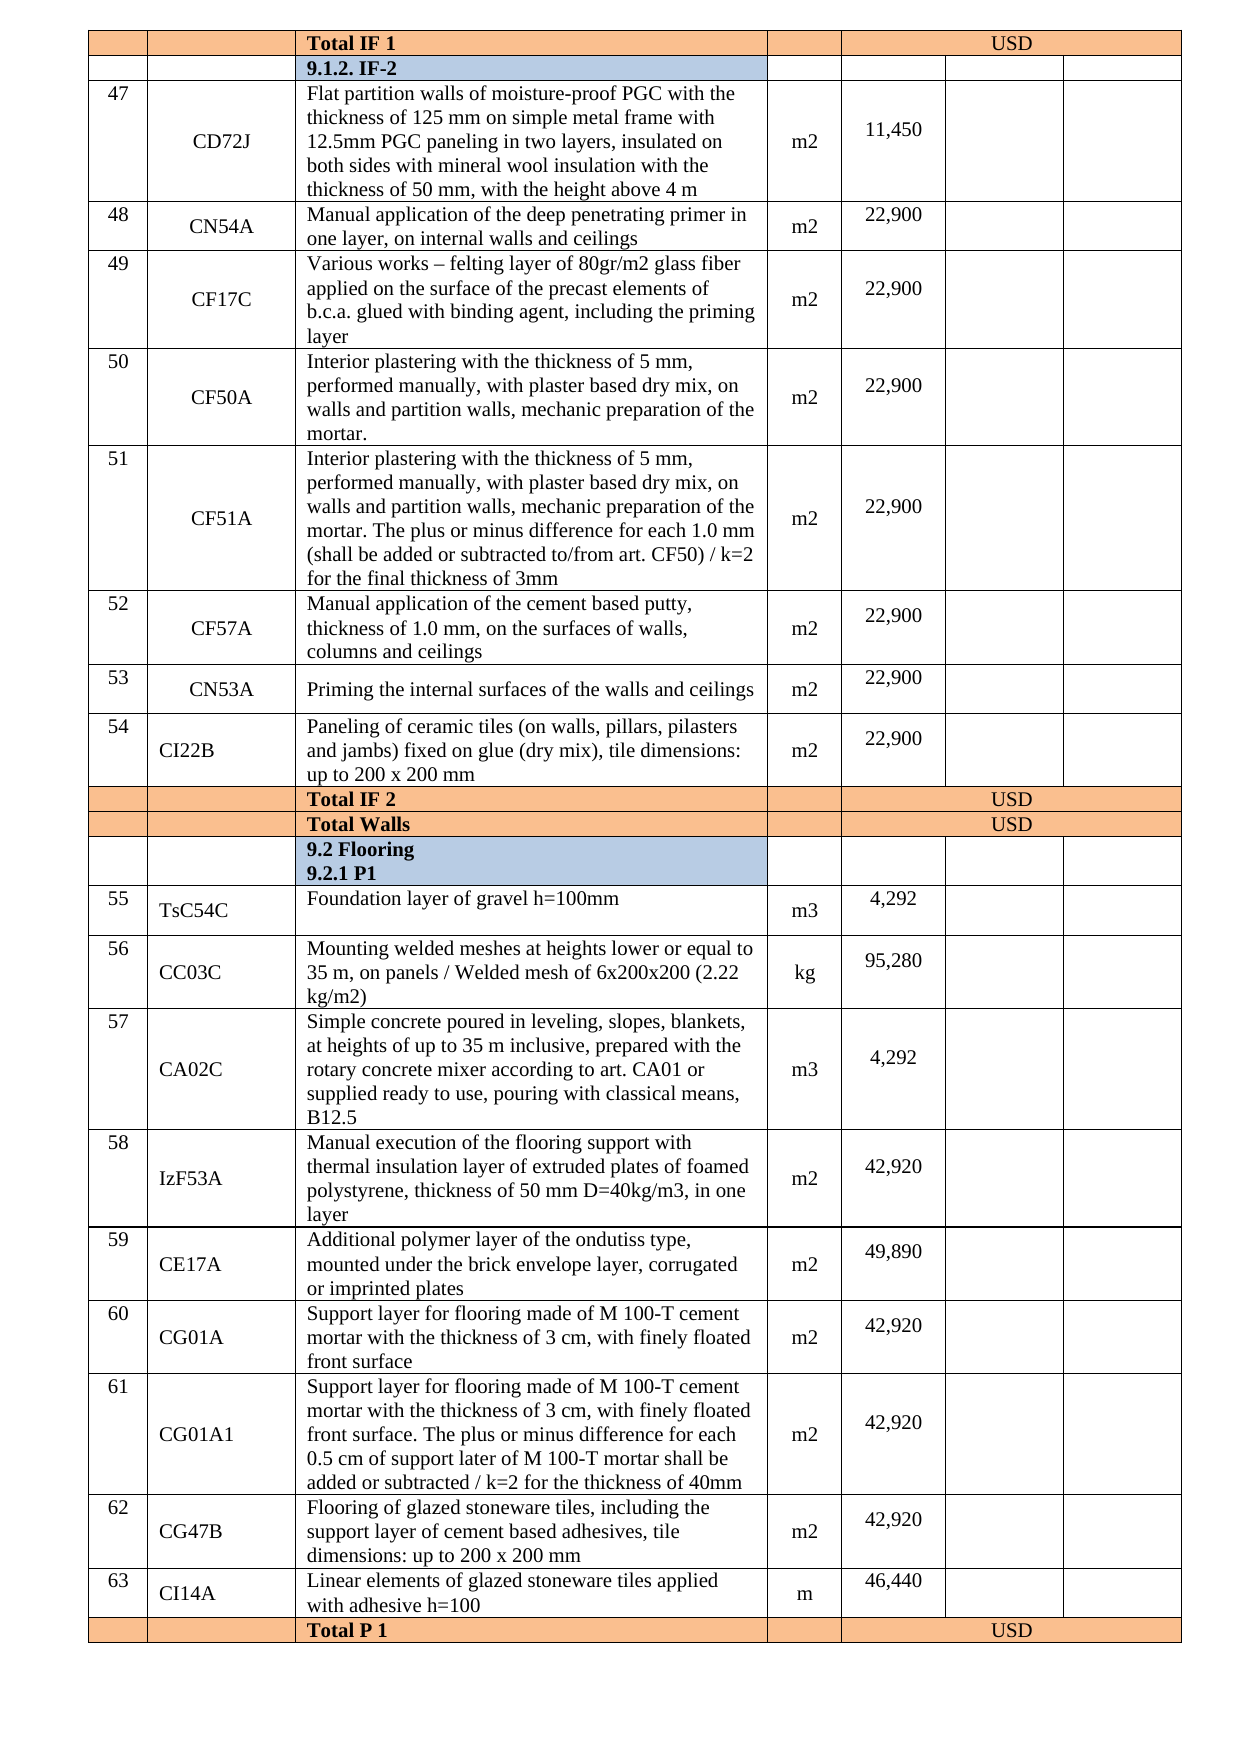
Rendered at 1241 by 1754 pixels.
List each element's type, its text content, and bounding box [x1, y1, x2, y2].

table_cell [946, 81, 1063, 201]
table_cell [1064, 714, 1181, 786]
table_cell [1064, 1495, 1181, 1567]
table_cell [1064, 56, 1181, 80]
table_cell m2 [768, 1301, 841, 1373]
table_cell [946, 714, 1063, 786]
table_cell CG01A [148, 1301, 295, 1373]
table_cell 95,280 [842, 936, 945, 1008]
table_cell [1064, 1374, 1181, 1494]
table_cell [89, 1618, 147, 1642]
table_cell 63 [89, 1569, 147, 1617]
table_cell [946, 1495, 1063, 1567]
table_cell [89, 837, 147, 885]
table_cell Manual execution of the flooring support with thermal insulation layer of extruded plates of foamed polystyrene, thickness of 50 mm D=40kg/m3, in one layer [296, 1130, 767, 1226]
table_cell CF51A [148, 446, 295, 590]
table_cell 42,920 [842, 1495, 945, 1567]
table_cell m2 [768, 1228, 841, 1299]
table_cell 42,920 [842, 1301, 945, 1373]
table_cell 54 [89, 714, 147, 786]
table_cell [946, 1301, 1063, 1373]
table_cell [1064, 1301, 1181, 1373]
table_cell 60 [89, 1301, 147, 1373]
table_cell 9.1.2. IF-2 [296, 56, 767, 80]
table_cell Simple concrete poured in leveling, slopes, blankets, at heights of up to 35 m inclusive, prepared with the rotary concrete mixer according to art. CA01 or supplied ready to use, pouring with classical means, B12.5 [296, 1009, 767, 1129]
table_cell CI14A [148, 1569, 295, 1617]
table_cell Manual application of the cement based putty, thickness of 1.0 mm, on the surfaces of walls, columns and ceilings [296, 591, 767, 663]
table_cell USD [842, 812, 1181, 836]
table_cell CD72J [148, 81, 295, 201]
table_cell 49 [89, 251, 147, 348]
table_cell 22,900 [842, 446, 945, 590]
table_cell USD [842, 1618, 1181, 1642]
table_cell Total IF 2 [296, 787, 767, 811]
table_cell [148, 31, 295, 55]
table_cell [768, 31, 841, 55]
table_cell 62 [89, 1495, 147, 1567]
table_cell TsC54C [148, 886, 295, 934]
table_cell Total IF 1 [296, 31, 767, 55]
table_cell kg [768, 936, 841, 1008]
table_cell [842, 56, 945, 80]
table_cell [1064, 349, 1181, 445]
table_cell 42,920 [842, 1374, 945, 1494]
table_cell Various works – felting layer of 80gr/m2 glass fiber applied on the surface of the precast elements of b.c.a. glued with binding agent, including the priming layer [296, 251, 767, 348]
table_cell [89, 812, 147, 836]
table_cell [148, 56, 295, 80]
table_cell [946, 349, 1063, 445]
table_cell m3 [768, 886, 841, 934]
table_cell 22,900 [842, 714, 945, 786]
table_cell 61 [89, 1374, 147, 1494]
table_cell 4,292 [842, 1009, 945, 1129]
table_cell CG01A1 [148, 1374, 295, 1494]
table_cell [89, 787, 147, 811]
table_cell Paneling of ceramic tiles (on walls, pillars, pilasters and jambs) fixed on glue (dry mix), tile dimensions: up to 200 x 200 mm [296, 714, 767, 786]
table_cell 53 [89, 665, 147, 713]
table_cell Support layer for flooring made of M 100-T cement mortar with the thickness of 3 cm, with finely floated front surface [296, 1301, 767, 1373]
table_cell 52 [89, 591, 147, 663]
table_cell [946, 591, 1063, 663]
table_cell 22,900 [842, 591, 945, 663]
table_cell 11,450 [842, 81, 945, 201]
table_cell CN54A [148, 202, 295, 250]
table_cell Mounting welded meshes at heights lower or equal to 35 m, on panels / Welded mesh of 6x200x200 (2.22 kg/m2) [296, 936, 767, 1008]
table_cell 47 [89, 81, 147, 201]
table_cell USD [842, 787, 1181, 811]
table_cell [1064, 936, 1181, 1008]
table_cell CA02C [148, 1009, 295, 1129]
table_cell 51 [89, 446, 147, 590]
table_cell 42,920 [842, 1130, 945, 1226]
table_cell 46,440 [842, 1569, 945, 1617]
table_cell [1064, 251, 1181, 348]
table_cell [148, 787, 295, 811]
table_cell [1064, 886, 1181, 934]
table_cell 9.2 Flooring 9.2.1 P1 [296, 837, 767, 885]
table_cell [1064, 591, 1181, 663]
table_cell 22,900 [842, 349, 945, 445]
table_cell [946, 837, 1063, 885]
table_cell m2 [768, 81, 841, 201]
table_cell [768, 837, 841, 885]
table_cell 4,292 [842, 886, 945, 934]
table_cell Manual application of the deep penetrating primer in one layer, on internal walls and ceilings [296, 202, 767, 250]
table_cell m2 [768, 202, 841, 250]
table_cell CI22B [148, 714, 295, 786]
table_cell [946, 202, 1063, 250]
table_cell [946, 665, 1063, 713]
table_cell CF50A [148, 349, 295, 445]
table_cell [1064, 446, 1181, 590]
table_cell m2 [768, 1495, 841, 1567]
table_cell 57 [89, 1009, 147, 1129]
table_cell CC03C [148, 936, 295, 1008]
table_cell [148, 837, 295, 885]
table_cell IzF53A [148, 1130, 295, 1226]
table_cell 55 [89, 886, 147, 934]
table_cell m2 [768, 591, 841, 663]
table_cell 22,900 [842, 665, 945, 713]
table_cell m2 [768, 714, 841, 786]
table_cell Linear elements of glazed stoneware tiles applied with adhesive h=100 [296, 1569, 767, 1617]
table_cell [946, 251, 1063, 348]
table_cell m3 [768, 1009, 841, 1129]
table_cell m2 [768, 1130, 841, 1226]
table_cell Flat partition walls of moisture-proof PGC with the thickness of 125 mm on simple metal frame with 12.5mm PGC paneling in two layers, insulated on both sides with mineral wool insulation with the thickness of 50 mm, with the height above 4 m [296, 81, 767, 201]
table_cell [1064, 81, 1181, 201]
table_cell m2 [768, 251, 841, 348]
table_cell USD [842, 31, 1181, 55]
table_cell 22,900 [842, 251, 945, 348]
table_cell 22,900 [842, 202, 945, 250]
table_cell [768, 787, 841, 811]
table_cell [89, 56, 147, 80]
table_cell [89, 31, 147, 55]
table_cell [946, 886, 1063, 934]
table_cell 59 [89, 1228, 147, 1299]
table_cell 56 [89, 936, 147, 1008]
table_cell [946, 1569, 1063, 1617]
table_cell CF57A [148, 591, 295, 663]
table_cell CN53A [148, 665, 295, 713]
table_cell m2 [768, 1374, 841, 1494]
table_cell 48 [89, 202, 147, 250]
table_cell Additional polymer layer of the ondutiss type, mounted under the brick envelope layer, corrugated or imprinted plates [296, 1228, 767, 1299]
table_cell [946, 1228, 1063, 1299]
table_cell m2 [768, 665, 841, 713]
table_cell Foundation layer of gravel h=100mm [296, 886, 767, 934]
table_cell [1064, 1130, 1181, 1226]
table_cell [1064, 202, 1181, 250]
table_cell [768, 1618, 841, 1642]
table_cell [1064, 665, 1181, 713]
table_cell m [768, 1569, 841, 1617]
table_cell 50 [89, 349, 147, 445]
table_cell [148, 1618, 295, 1642]
table_cell Support layer for flooring made of M 100-T cement mortar with the thickness of 3 cm, with finely floated front surface. The plus or minus difference for each 0.5 cm of support later of M 100-T mortar shall be added or subtracted / k=2 for the thickness of 40mm [296, 1374, 767, 1494]
table_cell [1064, 1009, 1181, 1129]
table_cell [1064, 1569, 1181, 1617]
table_cell [946, 1374, 1063, 1494]
table_cell [1064, 837, 1181, 885]
table_cell Flooring of glazed stoneware tiles, including the support layer of cement based adhesives, tile dimensions: up to 200 x 200 mm [296, 1495, 767, 1567]
table_cell Interior plastering with the thickness of 5 mm, performed manually, with plaster based dry mix, on walls and partition walls, mechanic preparation of the mortar. [296, 349, 767, 445]
table_cell CG47B [148, 1495, 295, 1567]
table_cell [842, 837, 945, 885]
table_cell [946, 446, 1063, 590]
table_cell CE17A [148, 1228, 295, 1299]
table_cell CF17C [148, 251, 295, 348]
table_cell Total Walls [296, 812, 767, 836]
table_cell [946, 1130, 1063, 1226]
table_cell [1064, 1228, 1181, 1299]
table_cell Priming the internal surfaces of the walls and ceilings [296, 665, 767, 713]
table_cell [946, 936, 1063, 1008]
table_cell 58 [89, 1130, 147, 1226]
table_cell [768, 812, 841, 836]
table_cell [946, 56, 1063, 80]
table_cell [946, 1009, 1063, 1129]
table_cell [148, 812, 295, 836]
table_cell 49,890 [842, 1228, 945, 1299]
table_cell m2 [768, 349, 841, 445]
table_cell m2 [768, 446, 841, 590]
table_cell [768, 56, 841, 80]
table_cell Total P 1 [296, 1618, 767, 1642]
